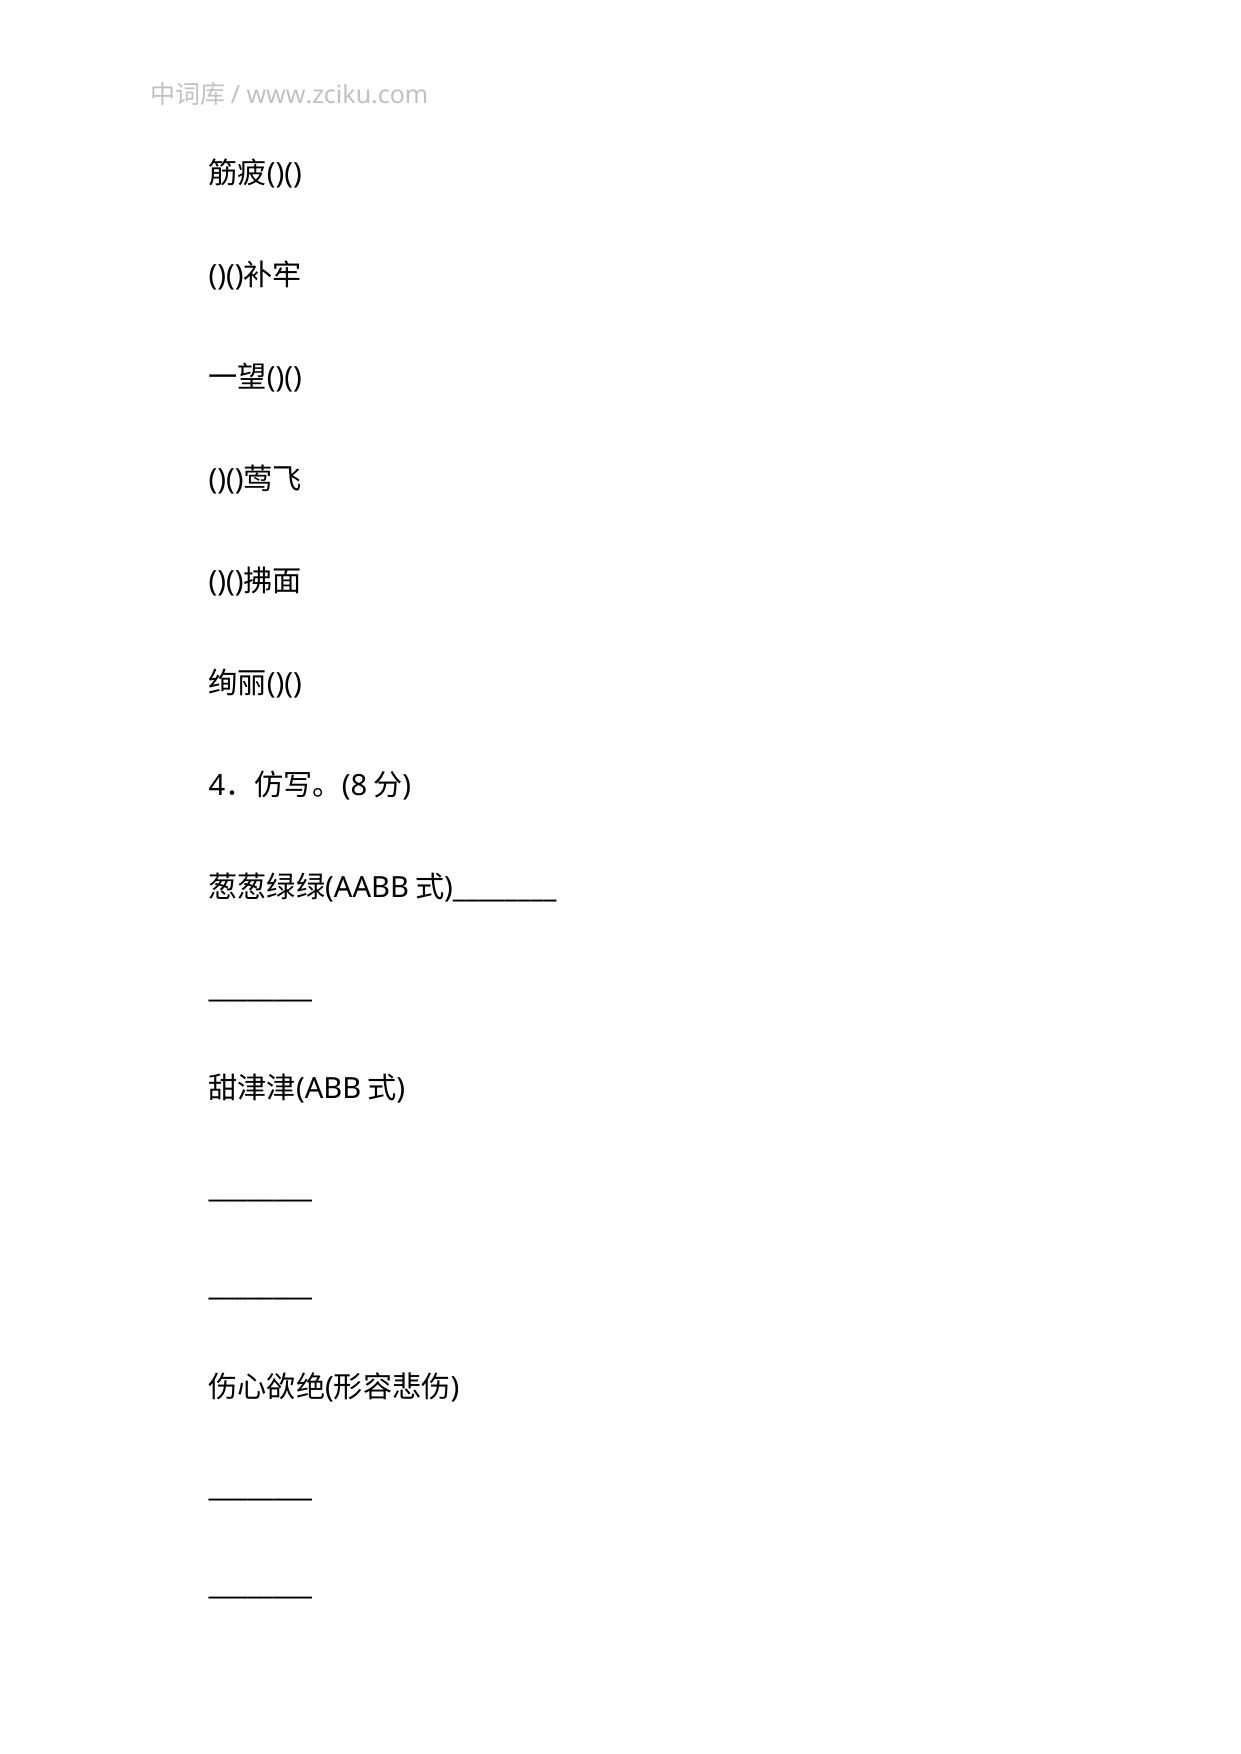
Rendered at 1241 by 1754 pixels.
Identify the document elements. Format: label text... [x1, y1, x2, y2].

text ________ [150, 1563, 1090, 1603]
text 筋疲()() [150, 150, 1090, 192]
text 葱葱绿绿(AABB式)________ [150, 864, 1090, 906]
text 绚丽()() [150, 660, 1090, 702]
text ________ [150, 1465, 1090, 1505]
text ()()莺飞 [150, 456, 1090, 498]
text ________ [150, 1265, 1090, 1304]
text 甜津津(ABB式) [150, 1064, 1090, 1107]
text ()()补牢 [150, 252, 1090, 294]
text 一望()() [150, 354, 1090, 396]
text 伤心欲绝(形容悲伤) [150, 1363, 1090, 1406]
text 4．仿写。(8分) [150, 762, 1090, 804]
text ________ [150, 1166, 1090, 1206]
text ________ [150, 966, 1090, 1006]
text ()()拂面 [150, 558, 1090, 600]
